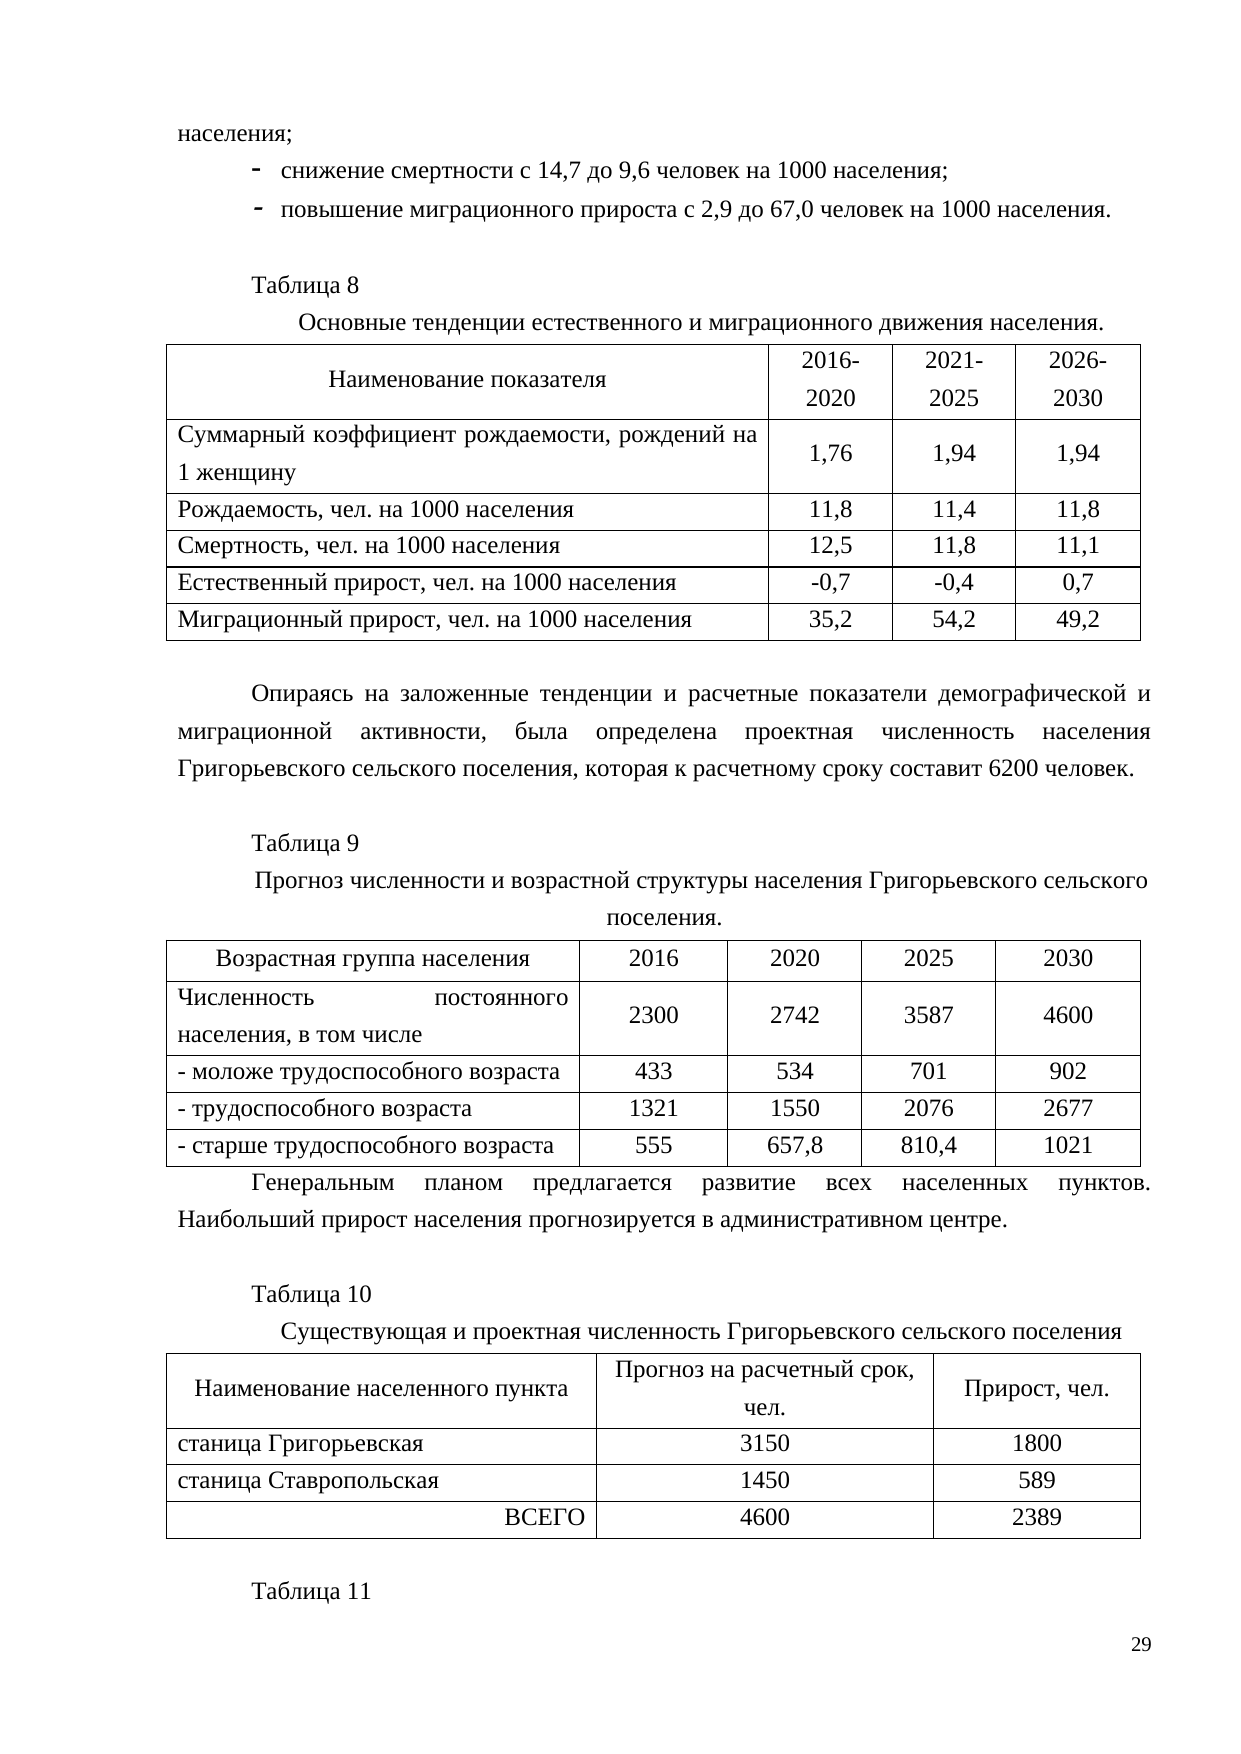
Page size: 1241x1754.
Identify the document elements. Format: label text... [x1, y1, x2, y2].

text Таблица 8 [177, 270, 1152, 298]
table_cell 0,7 [1016, 568, 1140, 603]
table_cell Суммарный коэффициент рождаемости, рождений на 1 женщину [167, 420, 768, 493]
table_cell 810,4 [862, 1130, 995, 1166]
table_header Наименование населенного пункта [167, 1354, 596, 1427]
table_header 2016-2020 [769, 345, 892, 418]
table_header 2021-2025 [893, 345, 1015, 418]
table_cell 1450 [597, 1465, 933, 1501]
table_cell 2742 [728, 982, 861, 1055]
list снижение смертности с 14,7 до 9,6 человек на 1000 населения; [177, 155, 1152, 185]
list повышение миграционного прироста с 2,9 до 67,0 человек на 1000 населения. [177, 194, 1152, 224]
text Таблица 11 [177, 1576, 1152, 1605]
table_cell Численность постоянного населения, в том числе [167, 982, 579, 1055]
table_cell 4600 [597, 1502, 933, 1538]
table_cell ВСЕГО [167, 1502, 596, 1538]
table_cell 701 [862, 1056, 995, 1092]
table_cell 2300 [580, 982, 727, 1055]
table_cell 3150 [597, 1429, 933, 1464]
table_cell 534 [728, 1056, 861, 1092]
text Прогноз численности и возрастной структуры населения Григорьевского сельского поселения. [177, 865, 1152, 931]
table_header Прогноз на расчетный срок, чел. [597, 1354, 933, 1427]
table_cell Естественный прирост, чел. на 1000 населения [167, 568, 768, 603]
table_header Наименование показателя [167, 345, 768, 418]
table_cell 433 [580, 1056, 727, 1092]
table_cell 555 [580, 1130, 727, 1166]
table_cell 589 [934, 1465, 1140, 1501]
text Генеральным планом предлагается развитие всех населенных пунктов. Наибольший прирост населения прогнозируется в административном центре. [177, 1167, 1152, 1233]
table_cell 1,94 [1016, 420, 1140, 493]
table_cell - старше трудоспособного возраста [167, 1130, 579, 1166]
table_cell 1,76 [769, 420, 892, 493]
table_header Прирост, чел. [934, 1354, 1140, 1427]
table_cell 1800 [934, 1429, 1140, 1464]
table_cell - трудоспособного возраста [167, 1093, 579, 1129]
table_cell 1,94 [893, 420, 1015, 493]
table_header 2030 [996, 941, 1140, 981]
table_cell 11,1 [1016, 531, 1140, 566]
table_header 2016 [580, 941, 727, 981]
table_cell 3587 [862, 982, 995, 1055]
table_cell 1021 [996, 1130, 1140, 1166]
table_cell 11,8 [893, 531, 1015, 566]
table_cell 1321 [580, 1093, 727, 1129]
table_cell 2677 [996, 1093, 1140, 1129]
table_cell станица Григорьевская [167, 1429, 596, 1464]
table_header 2025 [862, 941, 995, 981]
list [177, 118, 1152, 147]
table_cell 902 [996, 1056, 1140, 1092]
table_cell 49,2 [1016, 604, 1140, 640]
table_cell 12,5 [769, 531, 892, 566]
text Таблица 9 [177, 828, 1152, 856]
table_cell станица Ставропольская [167, 1465, 596, 1501]
table_header 2020 [728, 941, 861, 981]
table_cell Миграционный прирост, чел. на 1000 населения [167, 604, 768, 640]
table_cell 2076 [862, 1093, 995, 1129]
text Существующая и проектная численность Григорьевского сельского поселения [177, 1316, 1152, 1345]
table_cell -0,4 [893, 568, 1015, 603]
table_cell 35,2 [769, 604, 892, 640]
table_header 2026-2030 [1016, 345, 1140, 418]
text Опираясь на заложенные тенденции и расчетные показатели демографической и миграционной активности, была определена проектная численность населения Григорьевского сельского поселения, которая к расчетному сроку составит 6200 человек. [177, 678, 1152, 782]
table_header Возрастная группа населения [167, 941, 579, 981]
table_cell 1550 [728, 1093, 861, 1129]
table_cell 4600 [996, 982, 1140, 1055]
table_cell Рождаемость, чел. на 1000 населения [167, 494, 768, 529]
table_cell 54,2 [893, 604, 1015, 640]
table_cell 657,8 [728, 1130, 861, 1166]
table_cell 11,8 [1016, 494, 1140, 529]
table_cell 2389 [934, 1502, 1140, 1538]
table_cell 11,4 [893, 494, 1015, 529]
table_cell Смертность, чел. на 1000 населения [167, 531, 768, 566]
table_cell - моложе трудоспособного возраста [167, 1056, 579, 1092]
table_cell 11,8 [769, 494, 892, 529]
text Основные тенденции естественного и миграционного движения населения. [177, 307, 1152, 336]
text Таблица 10 [177, 1279, 1152, 1307]
table_cell -0,7 [769, 568, 892, 603]
